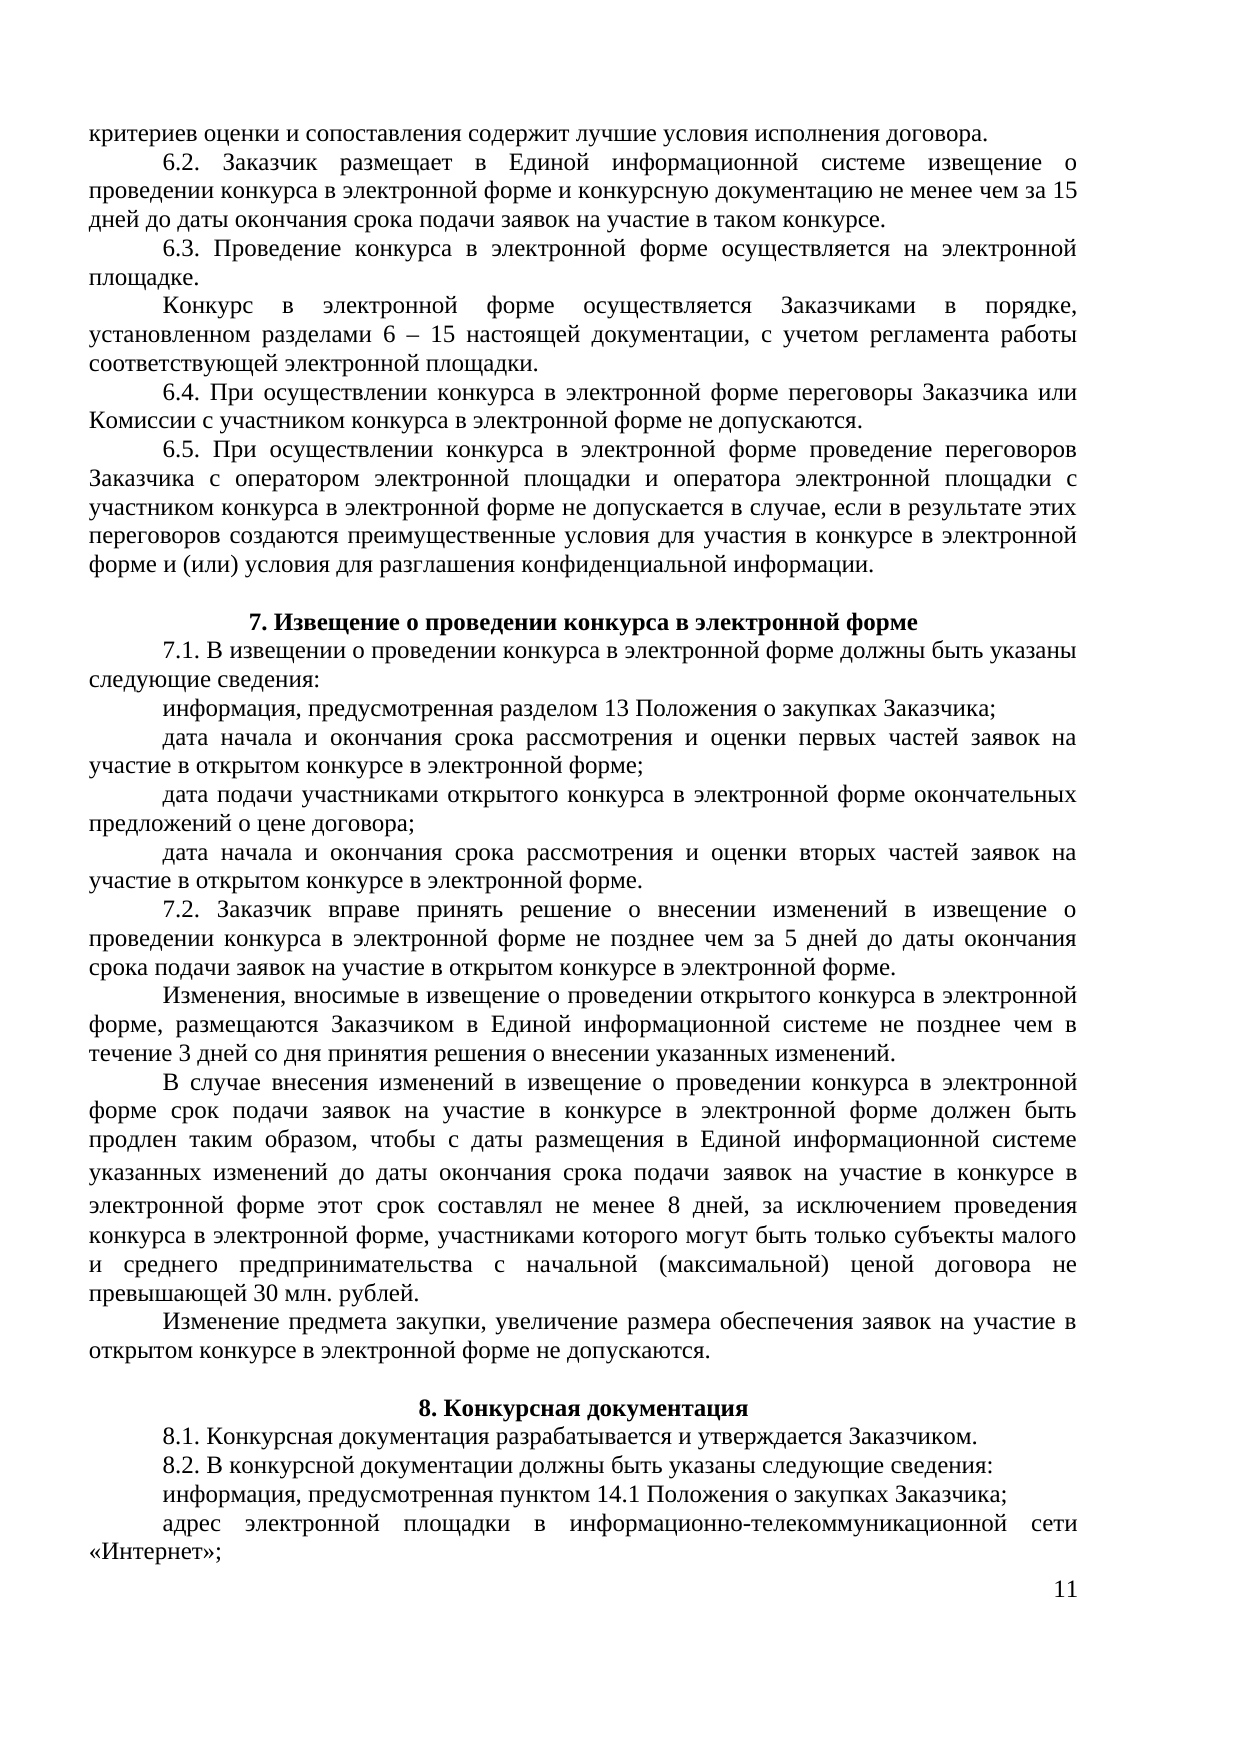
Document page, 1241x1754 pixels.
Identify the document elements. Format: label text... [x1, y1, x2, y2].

text информация, предусмотренная разделом 13 Положения о закупках Заказчика; [89, 693, 1078, 722]
text 8.1. Конкурсная документация разрабатывается и утверждается Заказчиком. [89, 1421, 1078, 1450]
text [89, 118, 1078, 147]
text дата начала и окончания срока рассмотрения и оценки первых частей заявок на участие в открытом конкурсе в электронной форме; [89, 722, 1078, 779]
text Изменение предмета закупки, увеличение размера обеспечения заявок на участие в открытом конкурсе в электронной форме не допускаются. [89, 1306, 1078, 1364]
text Конкурс в электронной форме осуществляется Заказчиками в порядке, установленном разделами 6 – 15 настоящей документации, с учетом регламента работы соответствующей электронной площадки. [89, 291, 1078, 377]
text В случае внесения изменений в извещение о проведении конкурса в электронной форме срок подачи заявок на участие в конкурсе в электронной форме должен быть продлен таким образом, чтобы с даты размещения в Единой информационной системе указанных изменений до даты окончания срока подачи заявок на участие в конкурсе в электронной форме этот срок составлял не менее 8 дней, за исключением проведения конкурса в электронной форме, участниками которого могут быть только субъекты малого и среднего предпринимательства с начальной (максимальной) ценой договора не превышающей 30 млн. рублей. [89, 1067, 1078, 1306]
text 7.2. Заказчик вправе принять решение о внесении изменений в извещение о проведении конкурса в электронной форме не позднее чем за 5 дней до даты окончания срока подачи заявок на участие в открытом конкурсе в электронной форме. [89, 894, 1078, 981]
text информация, предусмотренная пунктом 14.1 Положения о закупках Заказчика; [89, 1479, 1078, 1508]
text 8.2. В конкурсной документации должны быть указаны следующие сведения: [89, 1450, 1078, 1479]
text 6.4. При осуществлении конкурса в электронной форме переговоры Заказчика или Комиссии с участником конкурса в электронной форме не допускаются. [89, 377, 1078, 434]
text 7. Извещение о проведении конкурса в электронной форме [89, 607, 1078, 636]
text Изменения, вносимые в извещение о проведении открытого конкурса в электронной форме, размещаются Заказчиком в Единой информационной системе не позднее чем в течение 3 дней со дня принятия решения о внесении указанных изменений. [89, 981, 1078, 1067]
text 6.3. Проведение конкурса в электронной форме осуществляется на электронной площадке. [89, 233, 1078, 291]
text 6.2. Заказчик размещает в Единой информационной системе извещение о проведении конкурса в электронной форме и конкурсную документацию не менее чем за 15 дней до даты окончания срока подачи заявок на участие в таком конкурсе. [89, 147, 1078, 233]
text дата начала и окончания срока рассмотрения и оценки вторых частей заявок на участие в открытом конкурсе в электронной форме. [89, 837, 1078, 894]
text 6.5. При осуществлении конкурса в электронной форме проведение переговоров Заказчика с оператором электронной площадки и оператора электронной площадки с участником конкурса в электронной форме не допускается в случае, если в результате этих переговоров создаются преимущественные условия для участия в конкурсе в электронной форме и (или) условия для разглашения конфиденциальной информации. [89, 434, 1078, 578]
text 7.1. В извещении о проведении конкурса в электронной форме должны быть указаны следующие сведения: [89, 636, 1078, 693]
text адрес электронной площадки в информационно-телекоммуникационной сети «Интернет»; [89, 1508, 1078, 1565]
text 8. Конкурсная документация [89, 1393, 1078, 1421]
text дата подачи участниками открытого конкурса в электронной форме окончательных предложений о цене договора; [89, 779, 1078, 837]
